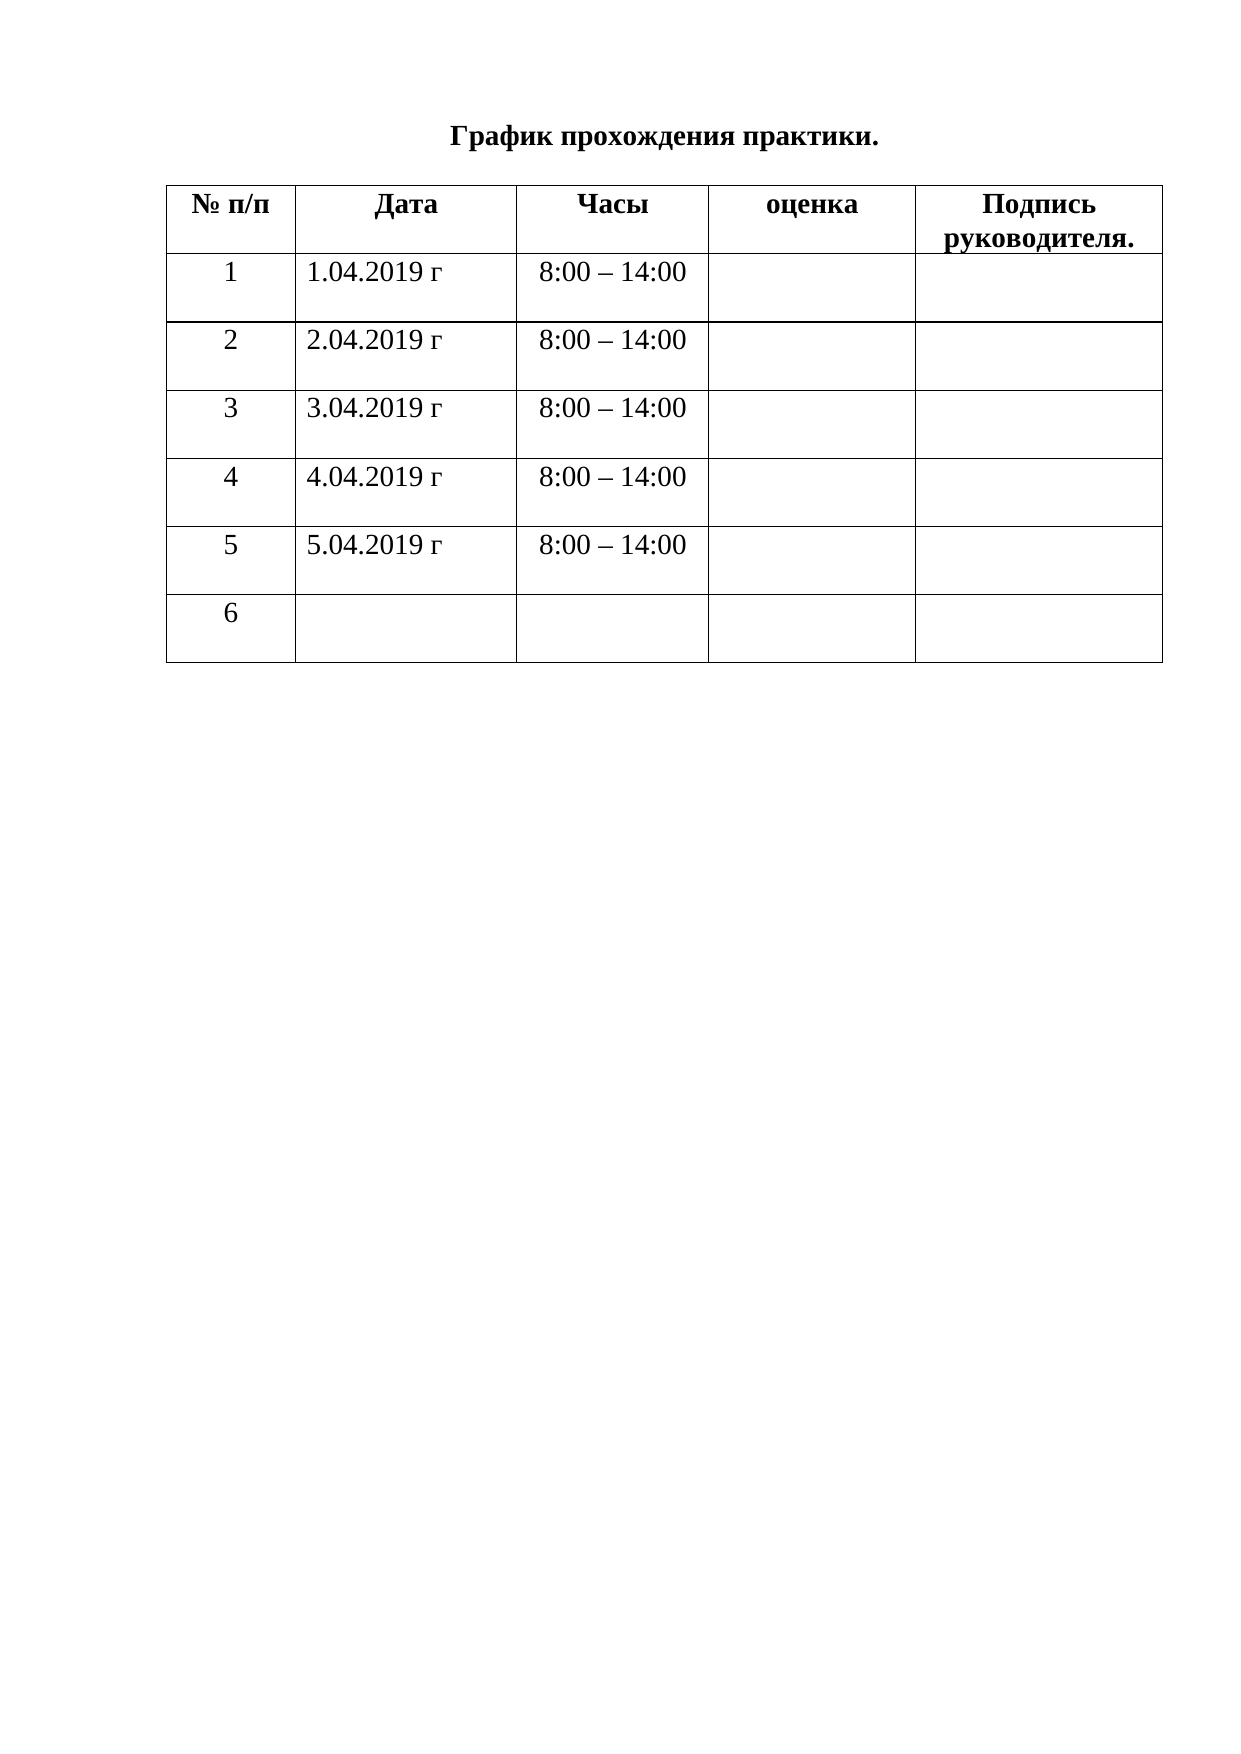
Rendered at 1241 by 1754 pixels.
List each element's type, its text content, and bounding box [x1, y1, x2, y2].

table_cell [916, 459, 1162, 526]
table_cell 4 [167, 459, 295, 526]
table_header Дата [296, 186, 516, 253]
table_cell [916, 254, 1162, 321]
table_cell 5 [167, 527, 295, 594]
table_cell [709, 254, 915, 321]
table_cell [709, 323, 915, 389]
table_cell 8:00 – 14:00 [517, 391, 708, 458]
table_cell 2 [167, 323, 295, 389]
table_cell 8:00 – 14:00 [517, 323, 708, 389]
table_cell 3.04.2019 г [296, 391, 516, 458]
table_cell 1 [167, 254, 295, 321]
table_cell 3 [167, 391, 295, 458]
table_cell 8:00 – 14:00 [517, 254, 708, 321]
table_cell [916, 595, 1162, 662]
table_cell [296, 595, 516, 662]
table_cell 1.04.2019 г [296, 254, 516, 321]
table_cell 5.04.2019 г [296, 527, 516, 594]
table_cell 8:00 – 14:00 [517, 459, 708, 526]
table_cell [709, 595, 915, 662]
table_cell 4.04.2019 г [296, 459, 516, 526]
table_cell [709, 459, 915, 526]
table_cell 8:00 – 14:00 [517, 527, 708, 594]
table_cell [916, 527, 1162, 594]
table_cell 6 [167, 595, 295, 662]
table_header № п/п [167, 186, 295, 253]
table_header оценка [709, 186, 915, 253]
table_cell [916, 391, 1162, 458]
table_cell [916, 323, 1162, 389]
table_cell 2.04.2019 г [296, 323, 516, 389]
table_cell [709, 527, 915, 594]
table_cell [517, 595, 708, 662]
table_cell [709, 391, 915, 458]
text График прохождения практики. [177, 118, 1152, 152]
table_header Подпись руководителя. [916, 186, 1162, 253]
table_header Часы [517, 186, 708, 253]
